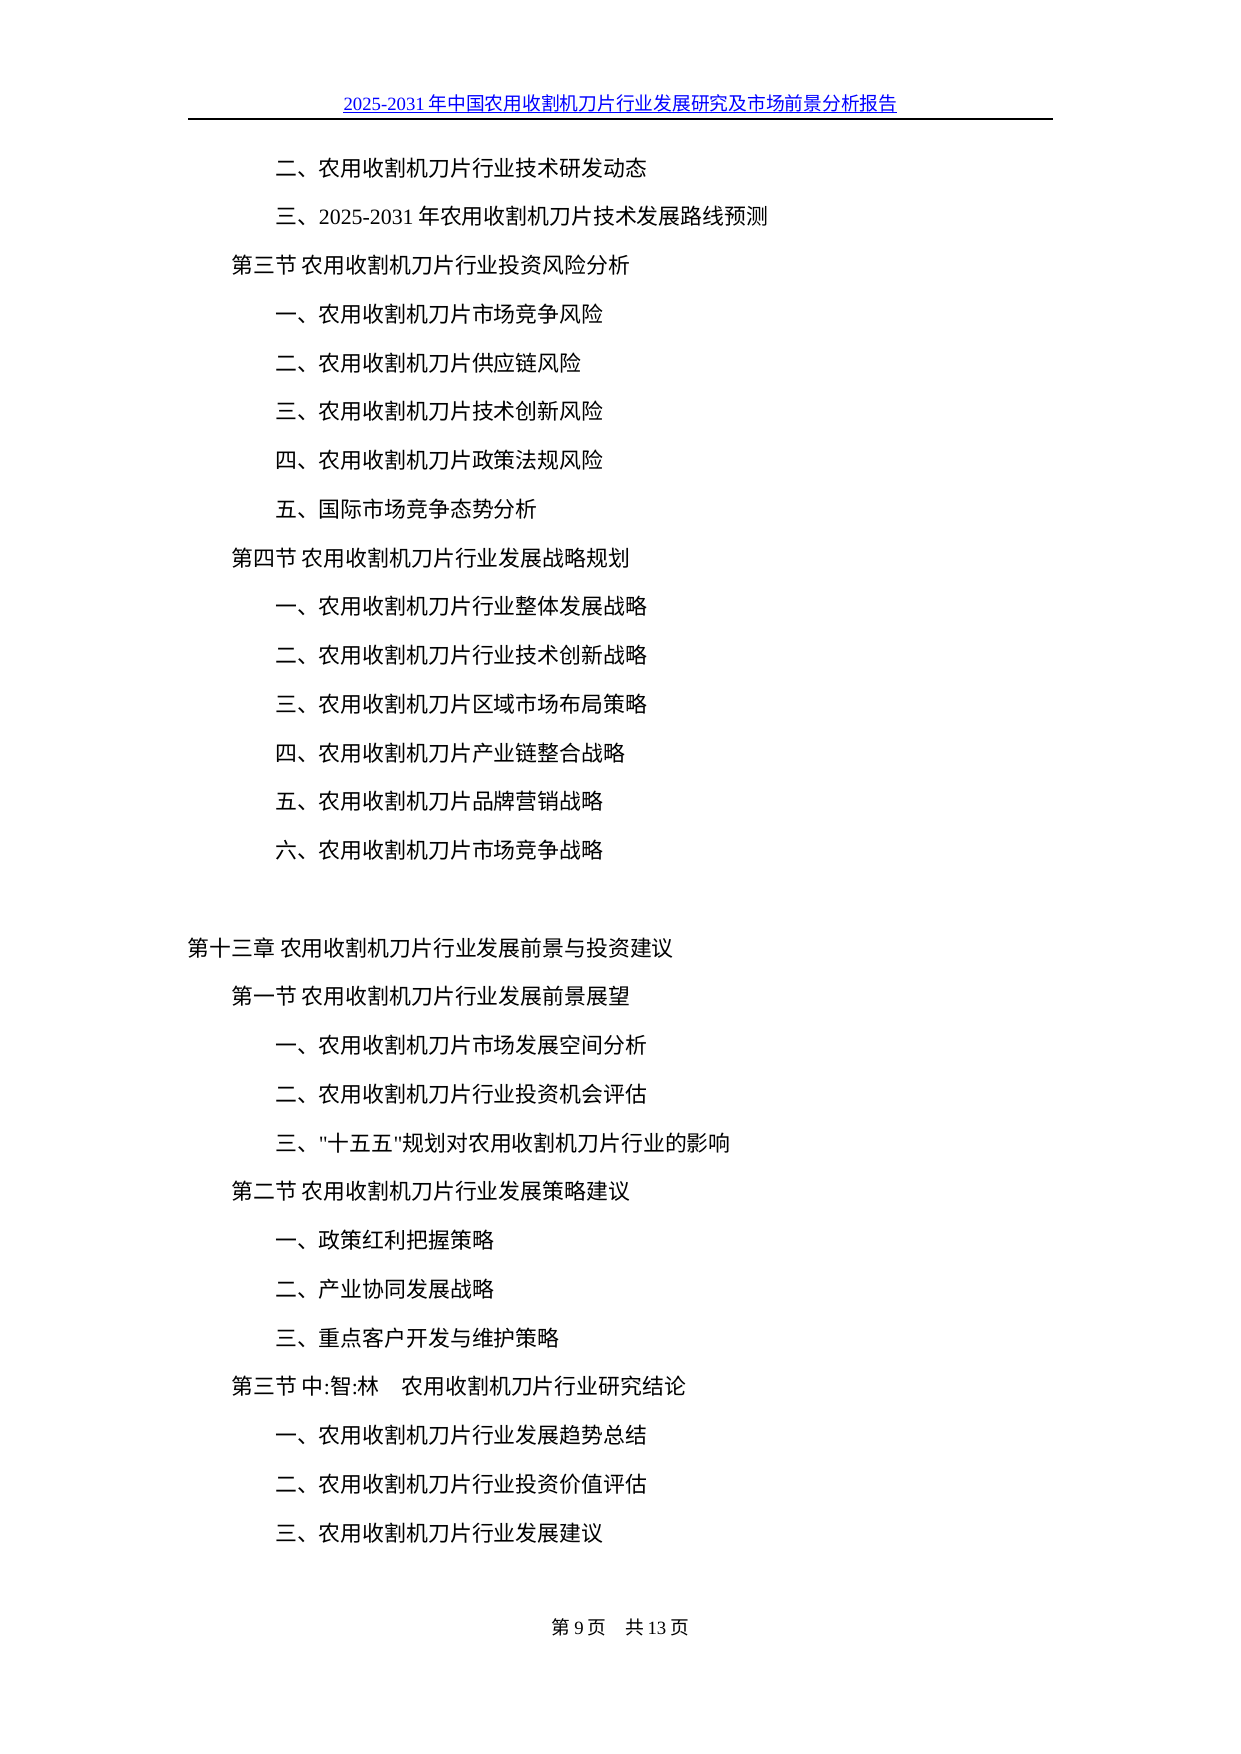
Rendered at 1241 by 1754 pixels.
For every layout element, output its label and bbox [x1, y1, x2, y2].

text [187, 150, 1053, 1548]
